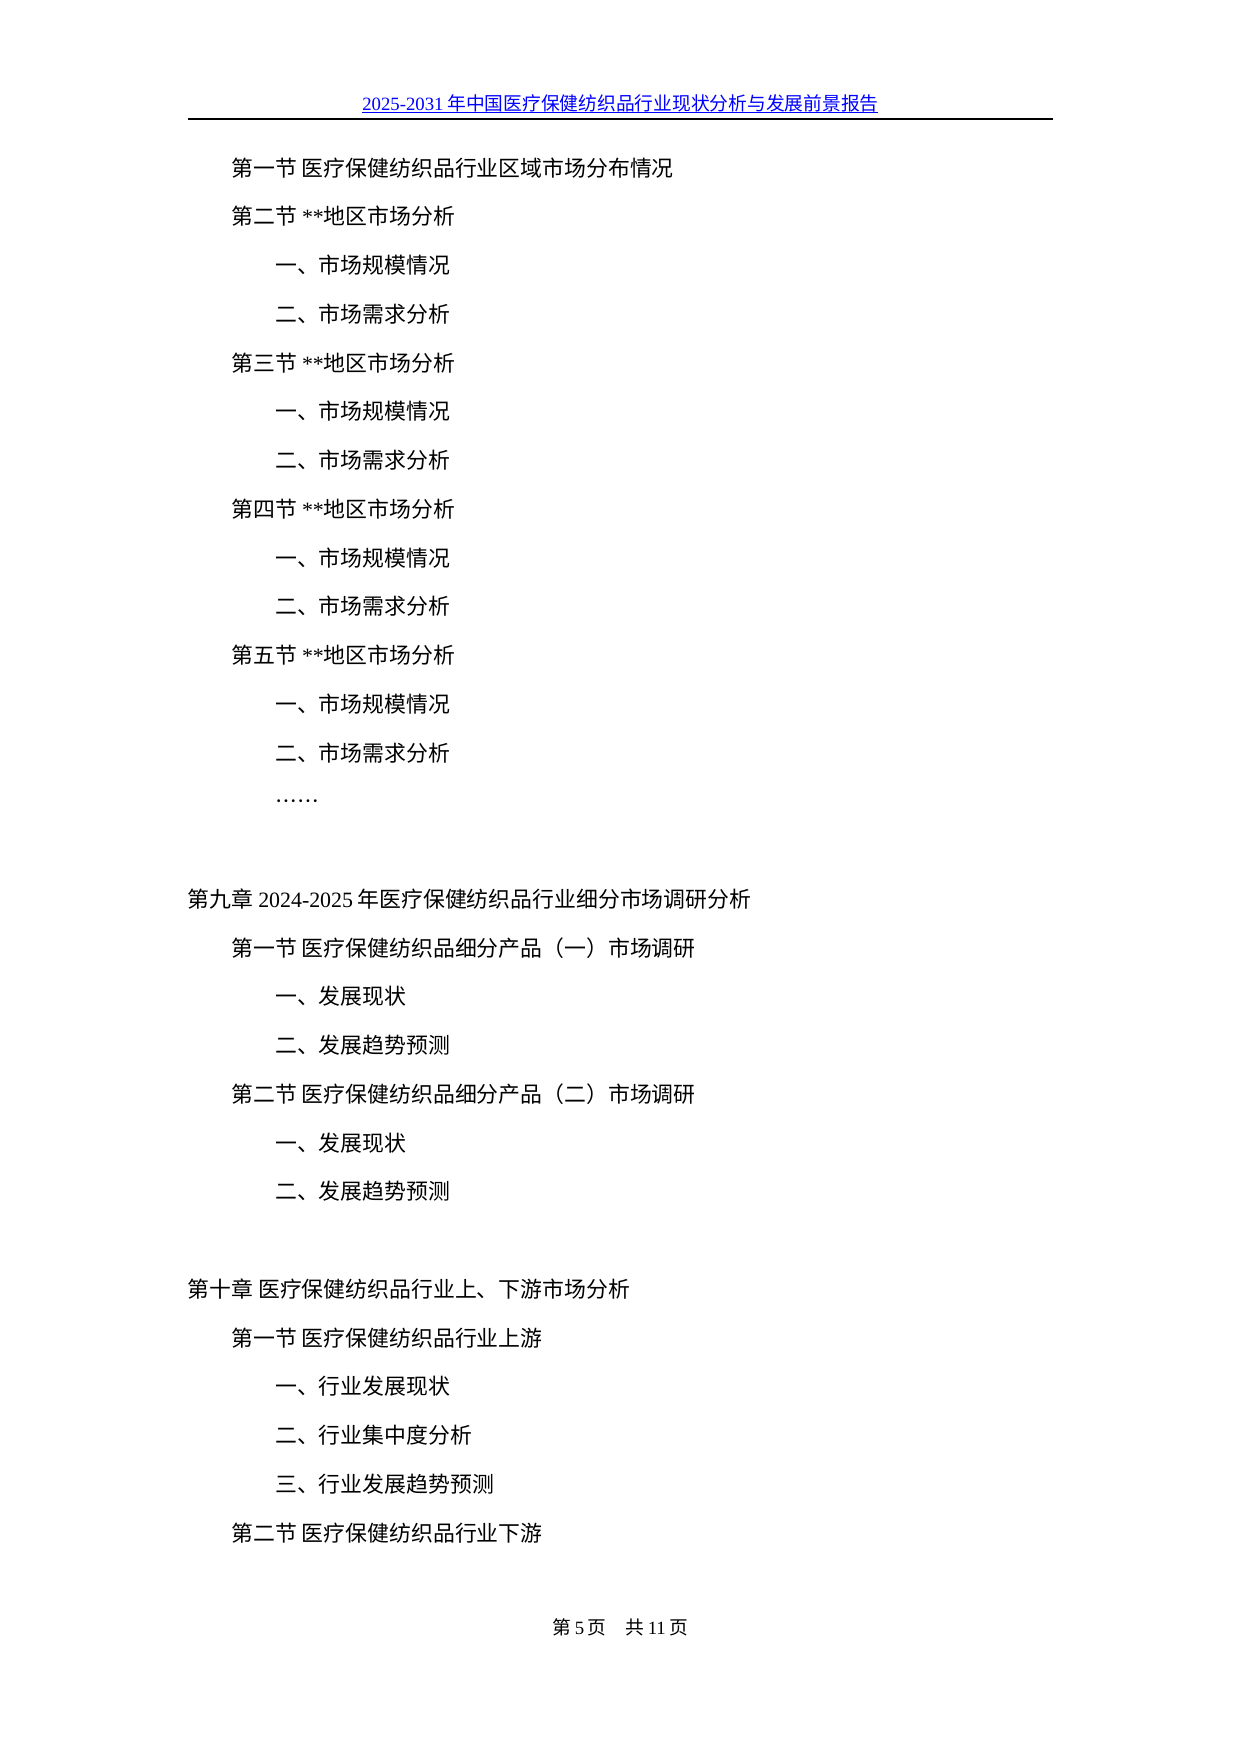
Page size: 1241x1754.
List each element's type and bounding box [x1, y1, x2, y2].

text [187, 150, 1053, 1548]
